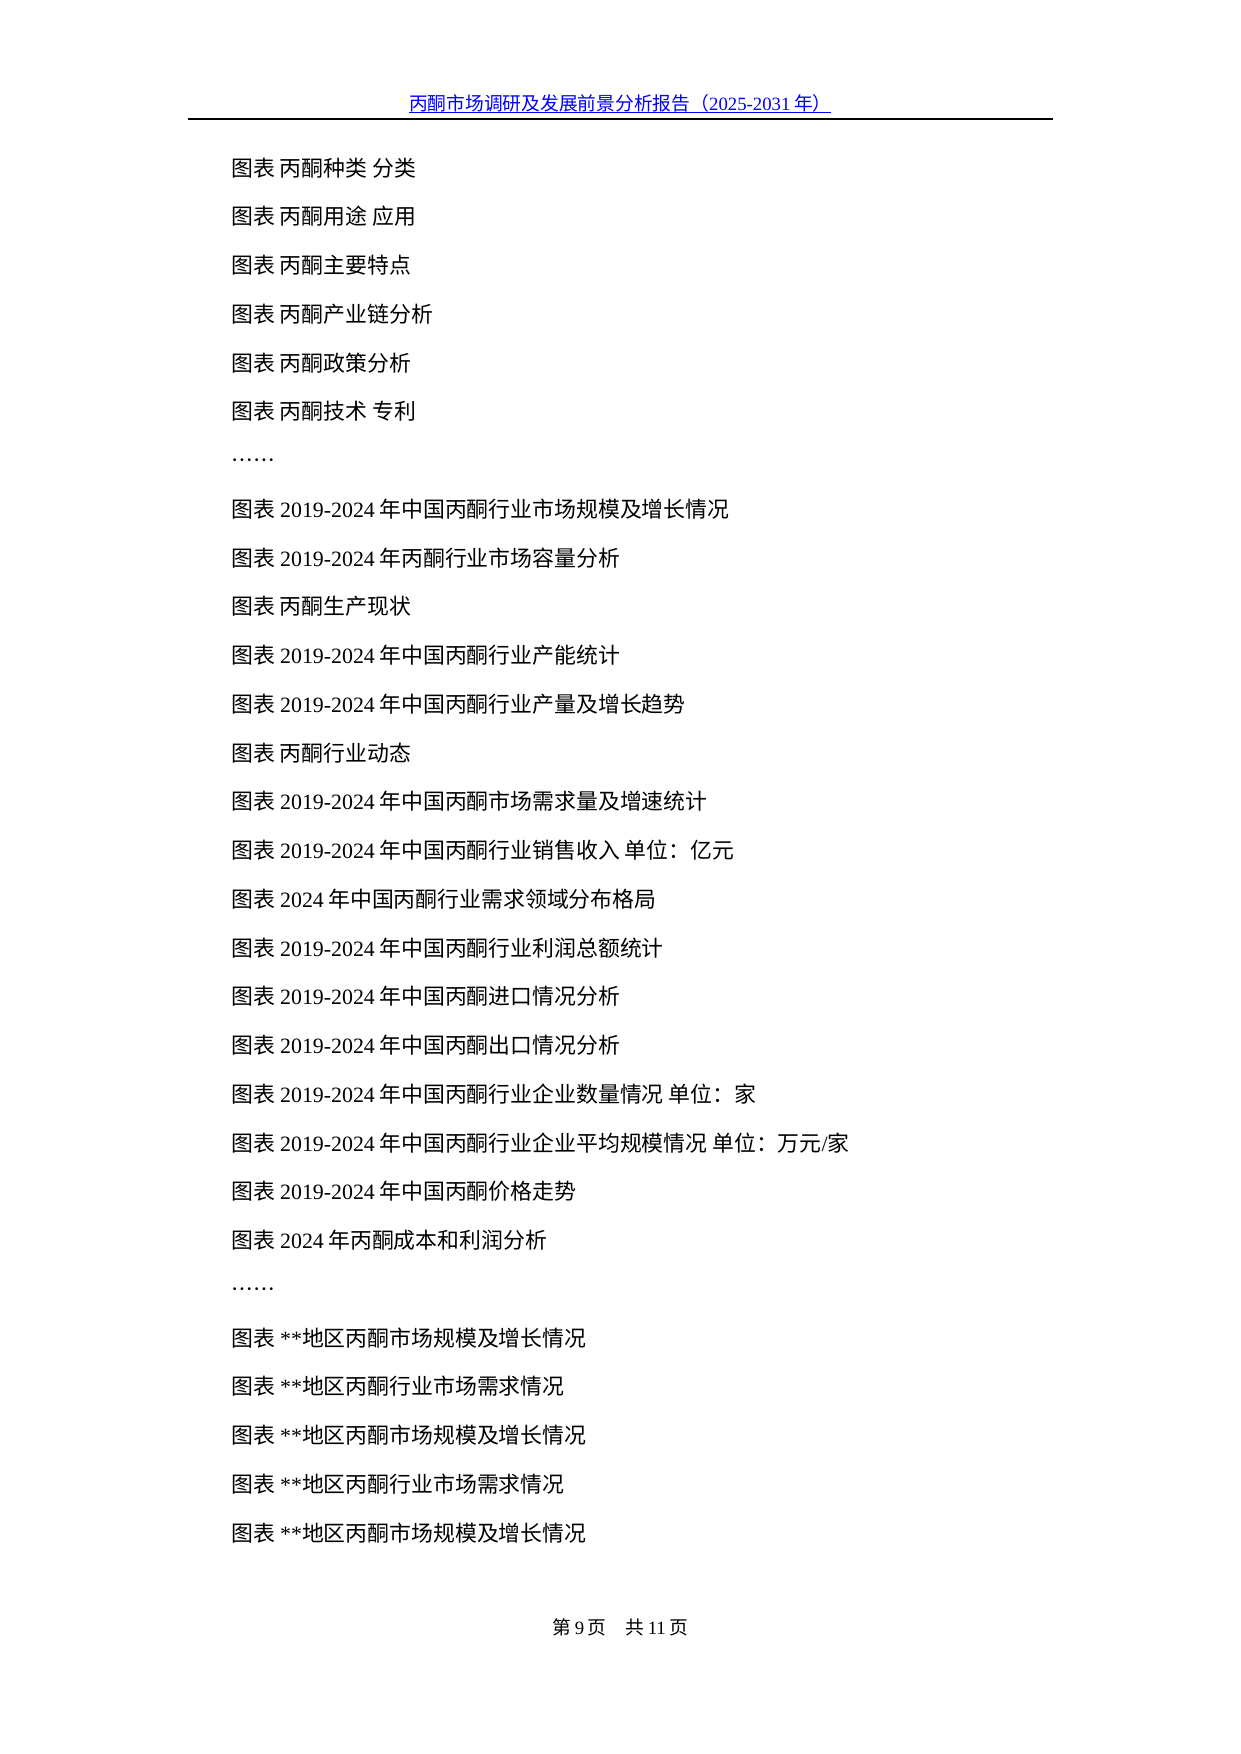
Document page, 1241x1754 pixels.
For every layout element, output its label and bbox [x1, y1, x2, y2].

text [187, 150, 1053, 1548]
